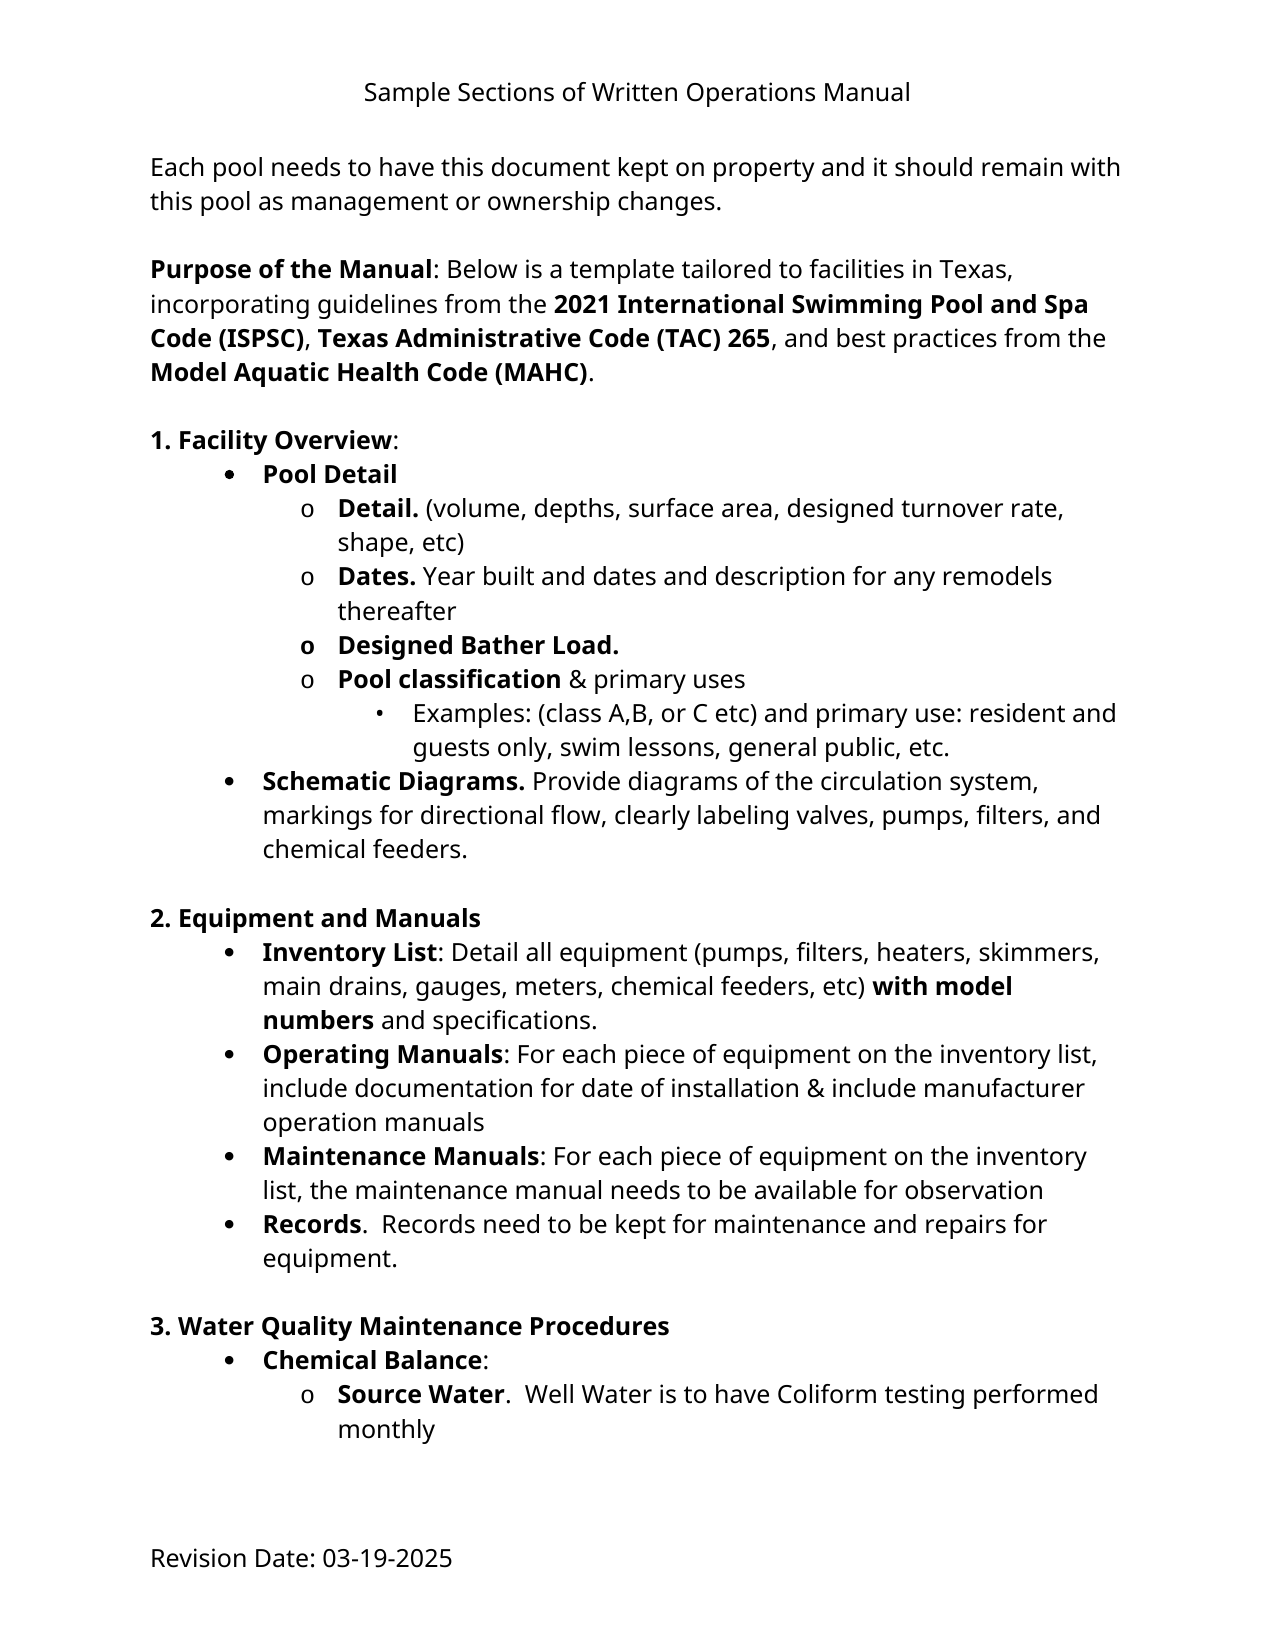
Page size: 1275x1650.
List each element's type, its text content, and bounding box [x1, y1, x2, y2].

text Purpose of the Manual: Below is a template tailored to facilities in Texas, incorporating guidelines from the 2021 International Swimming Pool and Spa Code (ISPSC), Texas Administrative Code (TAC) 265, and best practices from the Model Aquatic Health Code (MAHC). [150, 252, 1125, 388]
list Examples: (class A,B, or C etc) and primary use: resident and guests only, swim lessons, general public, etc. [375, 696, 1125, 764]
list Operating Manuals: For each piece of equipment on the inventory list, include documentation for date of installation & include manufacturer operation manuals [225, 1036, 1125, 1139]
list Detail. (volume, depths, surface area, designed turnover rate, shape, etc) [300, 491, 1125, 559]
list Schematic Diagrams. Provide diagrams of the circulation system, markings for directional flow, clearly labeling valves, pumps, filters, and chemical feeders. [225, 764, 1125, 866]
list Inventory List: Detail all equipment (pumps, filters, heaters, skimmers, main drains, gauges, meters, chemical feeders, etc) with model numbers and specifications. [225, 934, 1125, 1036]
list Designed Bather Load. [300, 627, 1125, 662]
list Dates. Year built and dates and description for any remodels thereafter [300, 559, 1125, 627]
list Pool classification & primary uses [300, 662, 1125, 696]
text 1. Facility Overview: [150, 422, 1125, 457]
list Maintenance Manuals: For each piece of equipment on the inventory list, the maintenance manual needs to be available for observation [225, 1139, 1125, 1207]
list Source Water. Well Water is to have Coliform testing performed monthly [300, 1377, 1125, 1445]
text Each pool needs to have this document kept on property and it should remain with this pool as management or ownership changes. [150, 150, 1125, 218]
text 2. Equipment and Manuals [150, 900, 1125, 934]
text 3. Water Quality Maintenance Procedures [150, 1309, 1125, 1343]
list Chemical Balance: [225, 1343, 1125, 1377]
list Pool Detail [225, 457, 1125, 491]
list Records. Records need to be kept for maintenance and repairs for equipment. [225, 1207, 1125, 1275]
